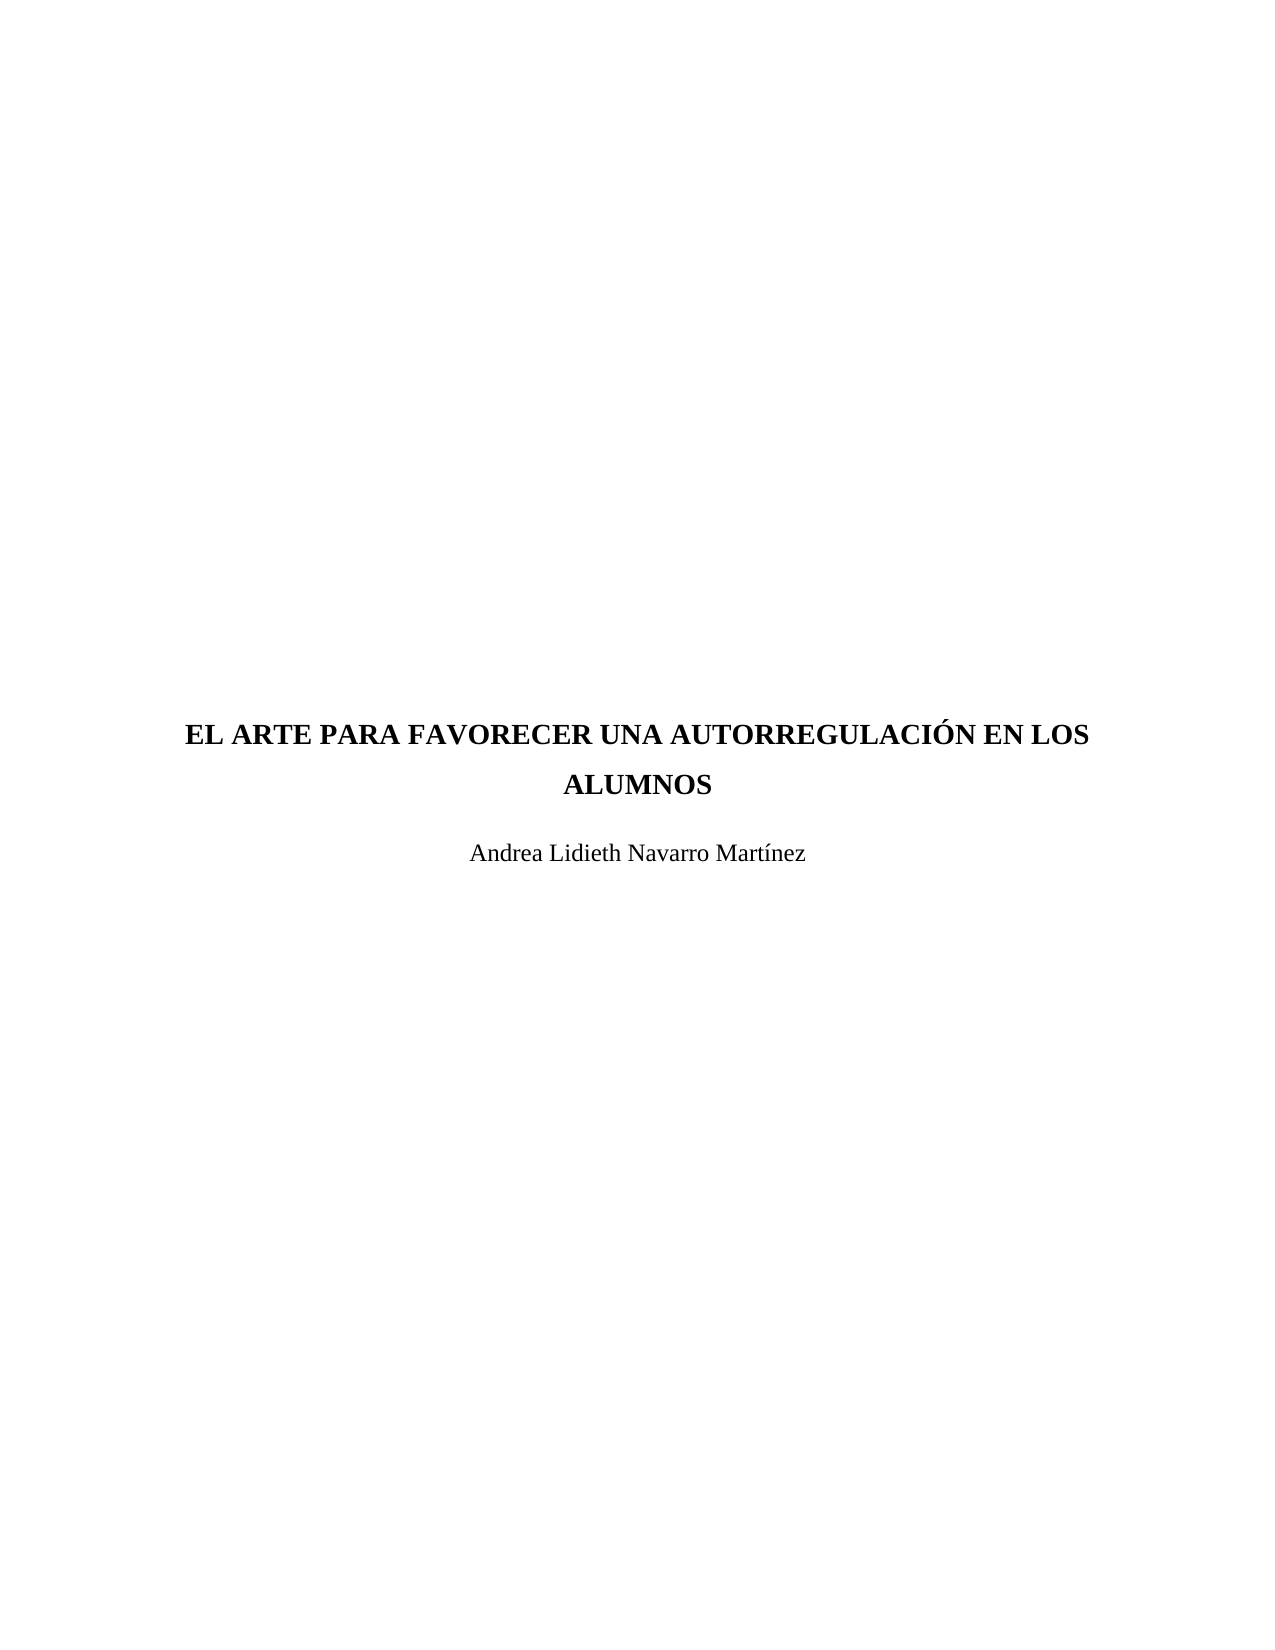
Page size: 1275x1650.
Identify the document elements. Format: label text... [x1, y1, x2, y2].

text Andrea Lidieth Navarro Martínez [177, 838, 1098, 867]
text EL ARTE PARA FAVORECER UNA AUTORREGULACIÓN EN LOS ALUMNOS [177, 717, 1098, 801]
